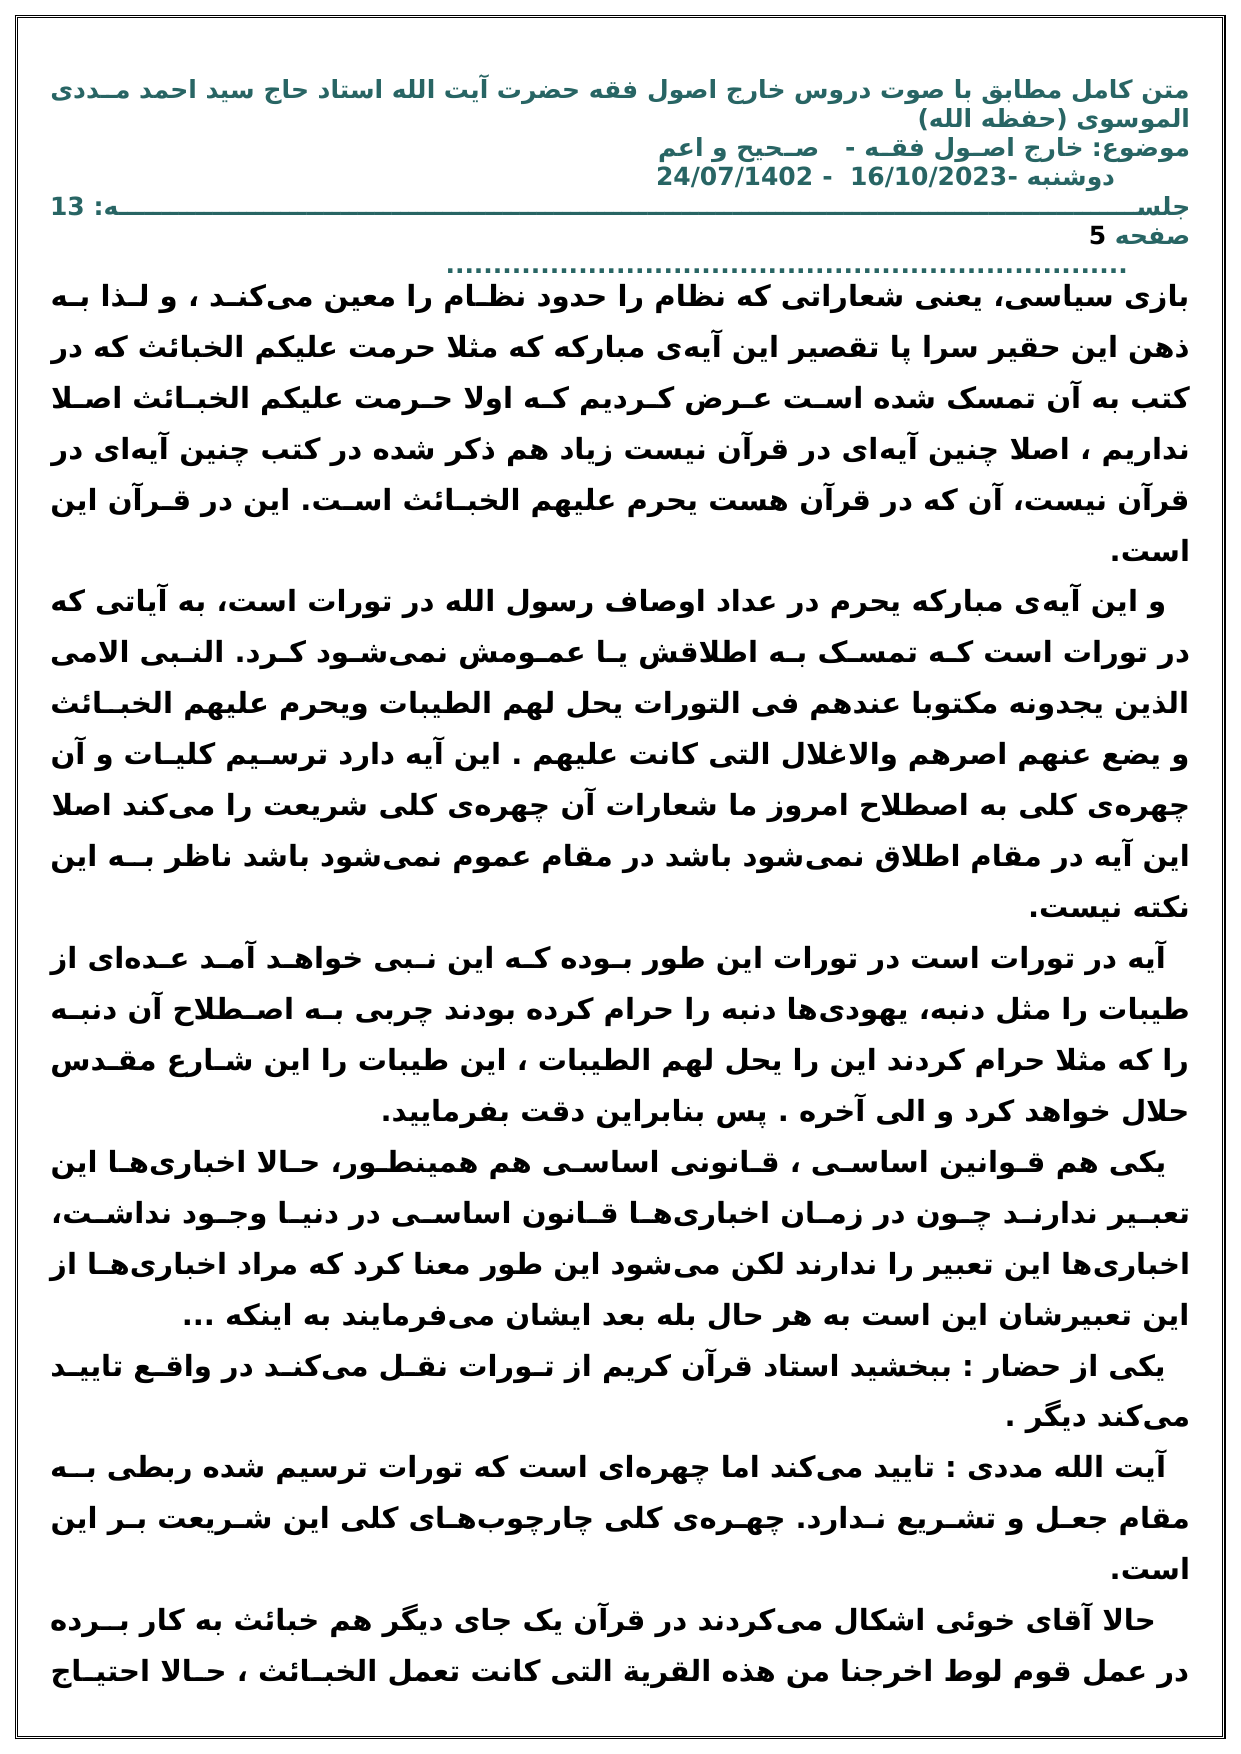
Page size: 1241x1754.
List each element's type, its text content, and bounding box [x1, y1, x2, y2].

text یکی از حضار : ببخشید استاد قرآن کریم از تورات نقل می‌کند در واقع تایید می‌کند دیگر . [50, 1349, 1190, 1434]
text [50, 279, 1190, 568]
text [50, 1603, 1190, 1688]
text آیت الله مددی : تایید می‌کند اما چهره‌ای است که تورات ترسیم شده ربطی به مقام جعل و تشریع ندارد. چهره‌ی کلی چارچوب‌های کلی این شریعت بر این است. [50, 1451, 1190, 1587]
text آیه در تورات است در تورات این طور بوده که این نبی خواهد آمد عده‌ای از طیبات را مثل دنبه، یهودی‌ها دنبه را حرام کرده بودند چربی به اصطلاح آن دنبه را که مثلا حرام کردند این را یحل لهم الطیبات ، این طیبات را این شارع مقدس حلال خواهد کرد و الی آخره . پس بنابراین دقت بفرمایید. [50, 941, 1190, 1128]
text و این آیه‌ی مبارکه یحرم در عداد اوصاف رسول الله در تورات است، به آیاتی که در تورات است که تمسک به اطلاقش یا عمومش نمی‌شود کرد. النبی الامی الذین یجدونه مکتوبا عندهم فی التورات یحل لهم الطیبات ویحرم علیهم الخبائث و یضع عنهم اصرهم والاغلال التی کانت علیهم . این آیه دارد ترسیم کلیات و آن چهره‌ی کلی به اصطلاح امروز ما شعارات آن چهره‌ی کلی شریعت را می‌کند اصلا این آیه در مقام اطلاق نمی‌شود باشد در مقام عموم نمی‌شود باشد ناظر به این نکته نیست. [50, 585, 1190, 924]
text یکی هم قوانین اساسی ، قانونی اساسی هم همینطور، حالا اخباری‌ها این تعبیر ندارند چون در زمان اخباری‌ها قانون اساسی در دنیا وجود نداشت، اخباری‌ها این تعبیر را ندارند لکن می‌شود این طور معنا کرد که مراد اخباری‌ها از این تعبیرشان این است به هر حال بله بعد ایشان می‌فرمایند به اینکه ... [50, 1145, 1190, 1332]
